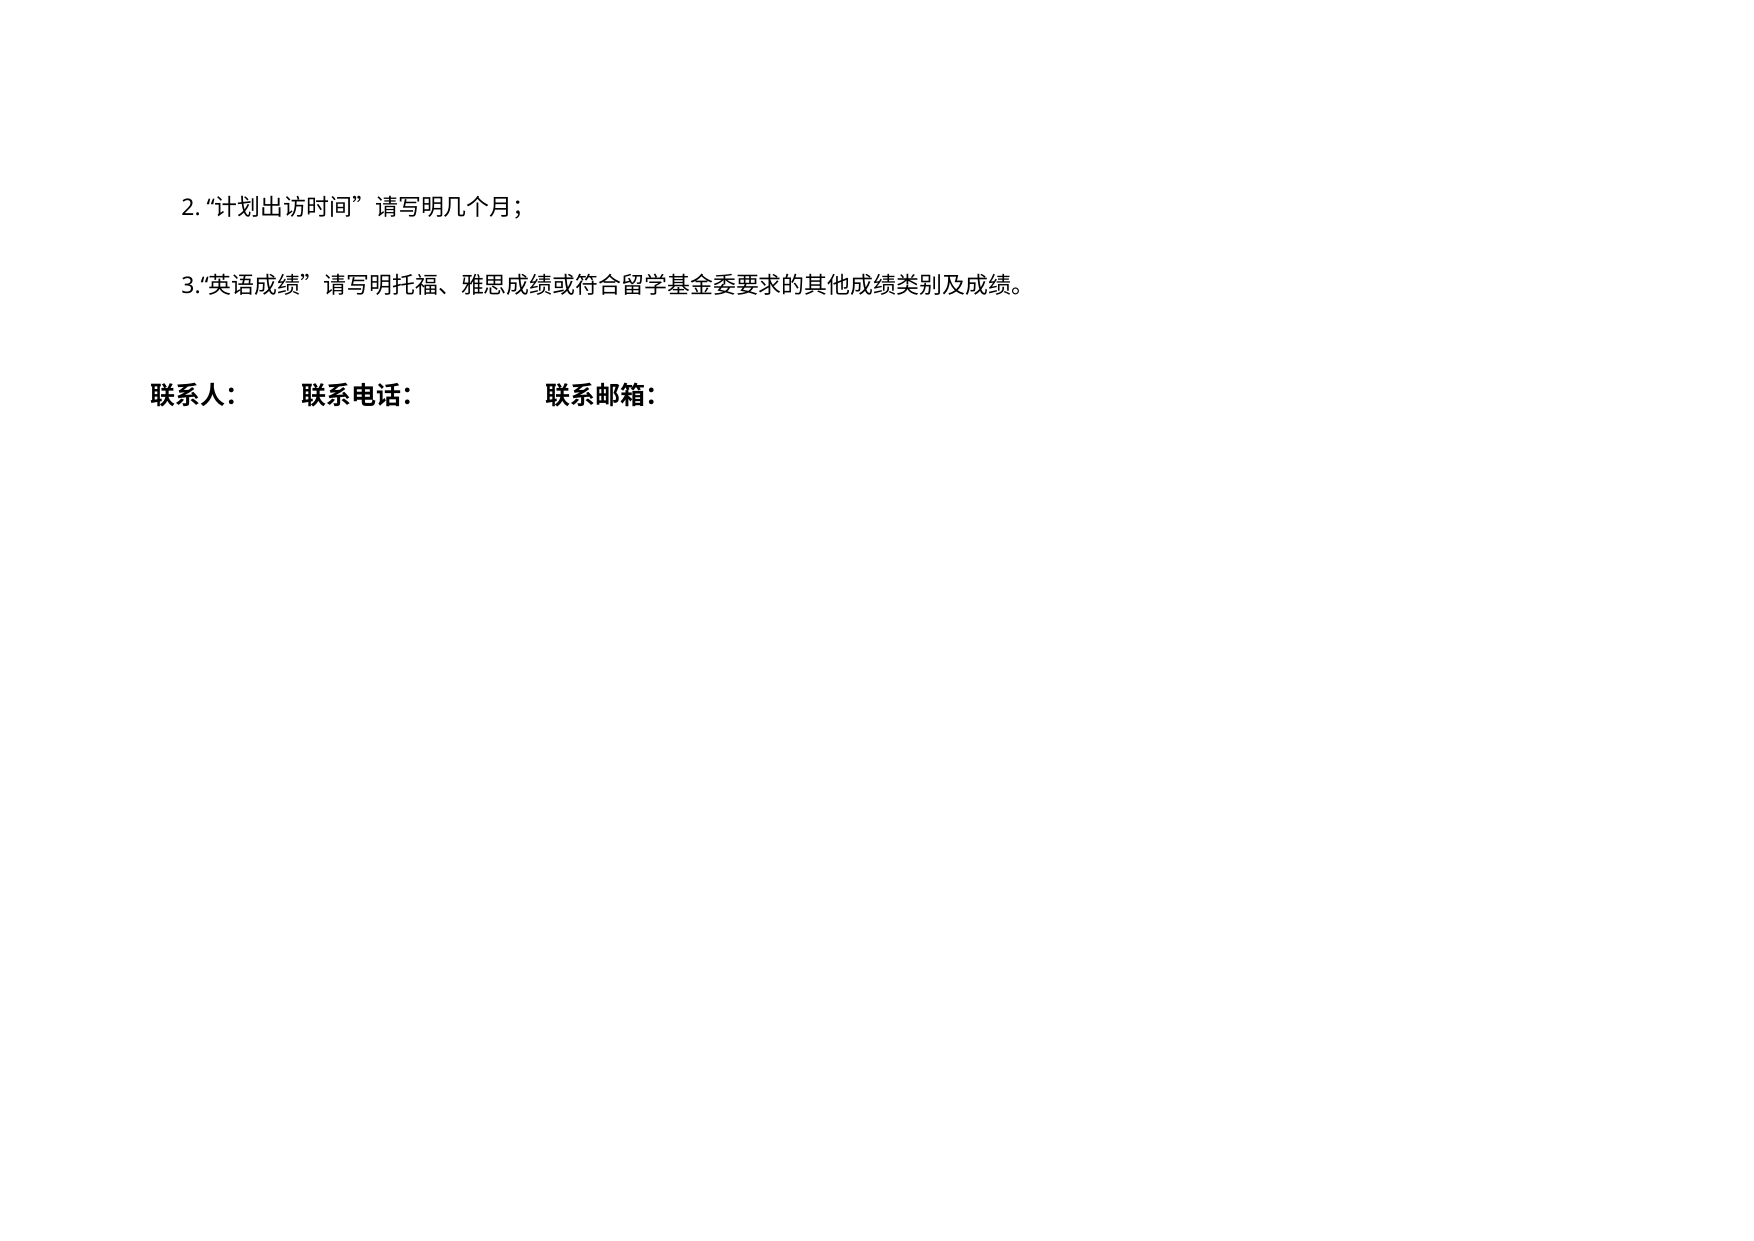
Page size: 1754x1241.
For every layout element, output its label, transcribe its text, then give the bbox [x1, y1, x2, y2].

text 联系人： 联系电话： 联系邮箱： [150, 361, 1604, 426]
text 3.“英语成绩”请写明托福、雅思成绩或符合留学基金委要求的其他成绩类别及成绩。 [135, 251, 1604, 316]
text 2. “计划出访时间”请写明几个月； [135, 173, 1604, 238]
